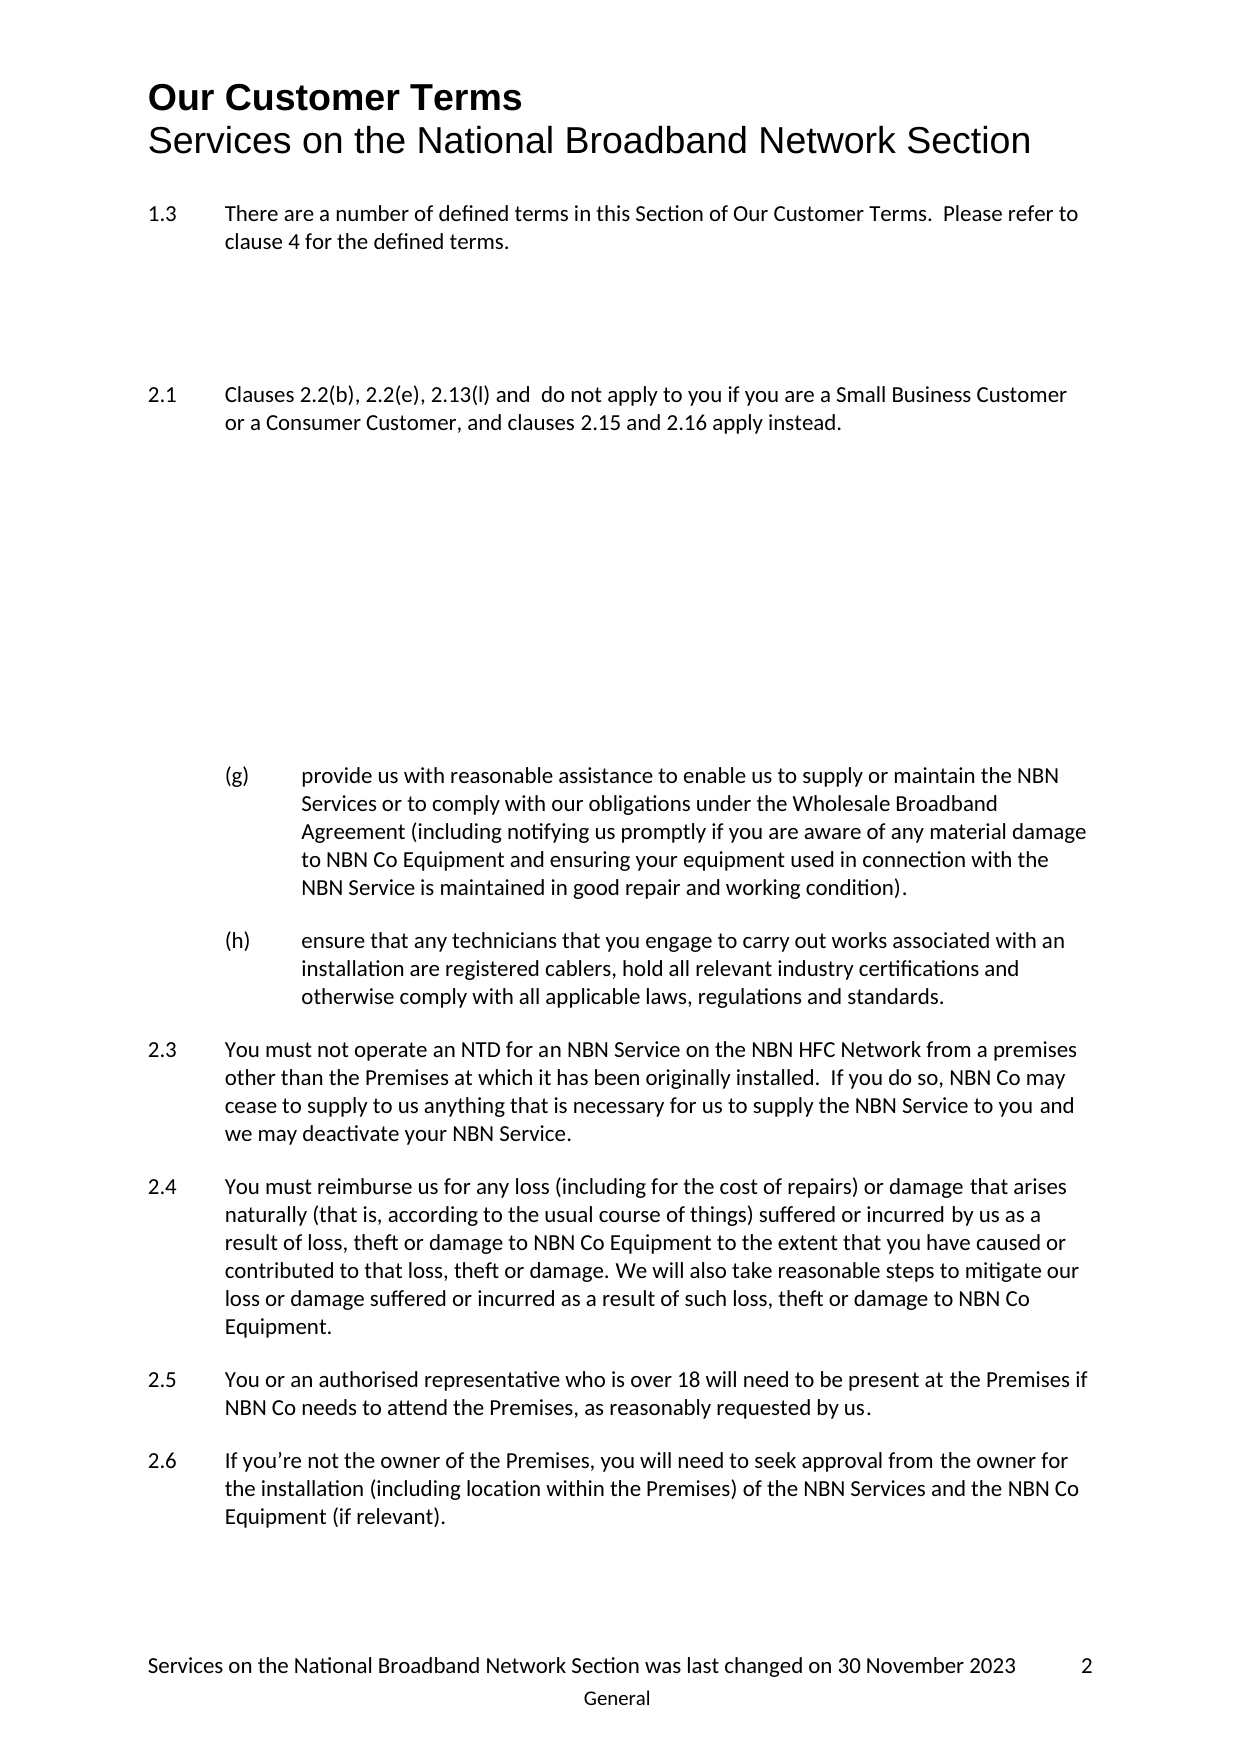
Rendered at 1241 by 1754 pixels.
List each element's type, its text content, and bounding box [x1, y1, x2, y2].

subtitle You must reimburse us for any loss (including for the cost of repairs) or damage that arises naturally (that is, according to the usual course of things) suffered or incurred by us as a result of loss, theft or damage to NBN Co Equipment to the extent that you have caused or contributed to that loss, theft or damage. We will also take reasonable steps to mitigate our loss or damage suffered or incurred as a result of such loss, theft or damage to NBN Co Equipment. [148, 1172, 1092, 1340]
subtitle You or an authorised representative who is over 18 will need to be present at the Premises if NBN Co needs to attend the Premises, as reasonably requested by us. [148, 1365, 1092, 1421]
subtitle Clauses 2.2(b), 2.2(e), 2.10(k) and 2.11(c) do not apply to you if you are a Small Business Customer or a Consumer Customer, and clauses 2.12 and 2.13 apply instead. [148, 380, 1092, 436]
subtitle ensure that any technicians that you engage to carry out works associated with an installation are registered cablers, hold all relevant industry certifications and otherwise comply with all applicable laws, regulations and standards. [224, 926, 1092, 1010]
subtitle If you’re not the owner of the Premises, you will need to seek approval from the owner for the installation (including location within the Premises) of the NBN Services and the NBN Co Equipment (if relevant). [148, 1446, 1092, 1530]
subtitle There are a number of defined terms in this Section of Our Customer Terms. Please refer to clause 4 for the defined terms. [148, 199, 1092, 255]
subtitle You must not operate an NTD for an NBN Service on the NBN HFC Network from a premises other than the Premises at which it has been originally installed. If you do so, NBN Co may cease to supply to us anything that is necessary for us to supply the NBN Service to you and we may deactivate your NBN Service. [148, 1035, 1092, 1147]
subtitle provide us with reasonable assistance to enable us to supply or maintain the NBN Services or to comply with our obligations under the Wholesale Broadband Agreement (including notifying us promptly if you are aware of any material damage to NBN Co Equipment and ensuring your equipment used in connection with the NBN Service is maintained in good repair and working condition). [224, 761, 1092, 901]
